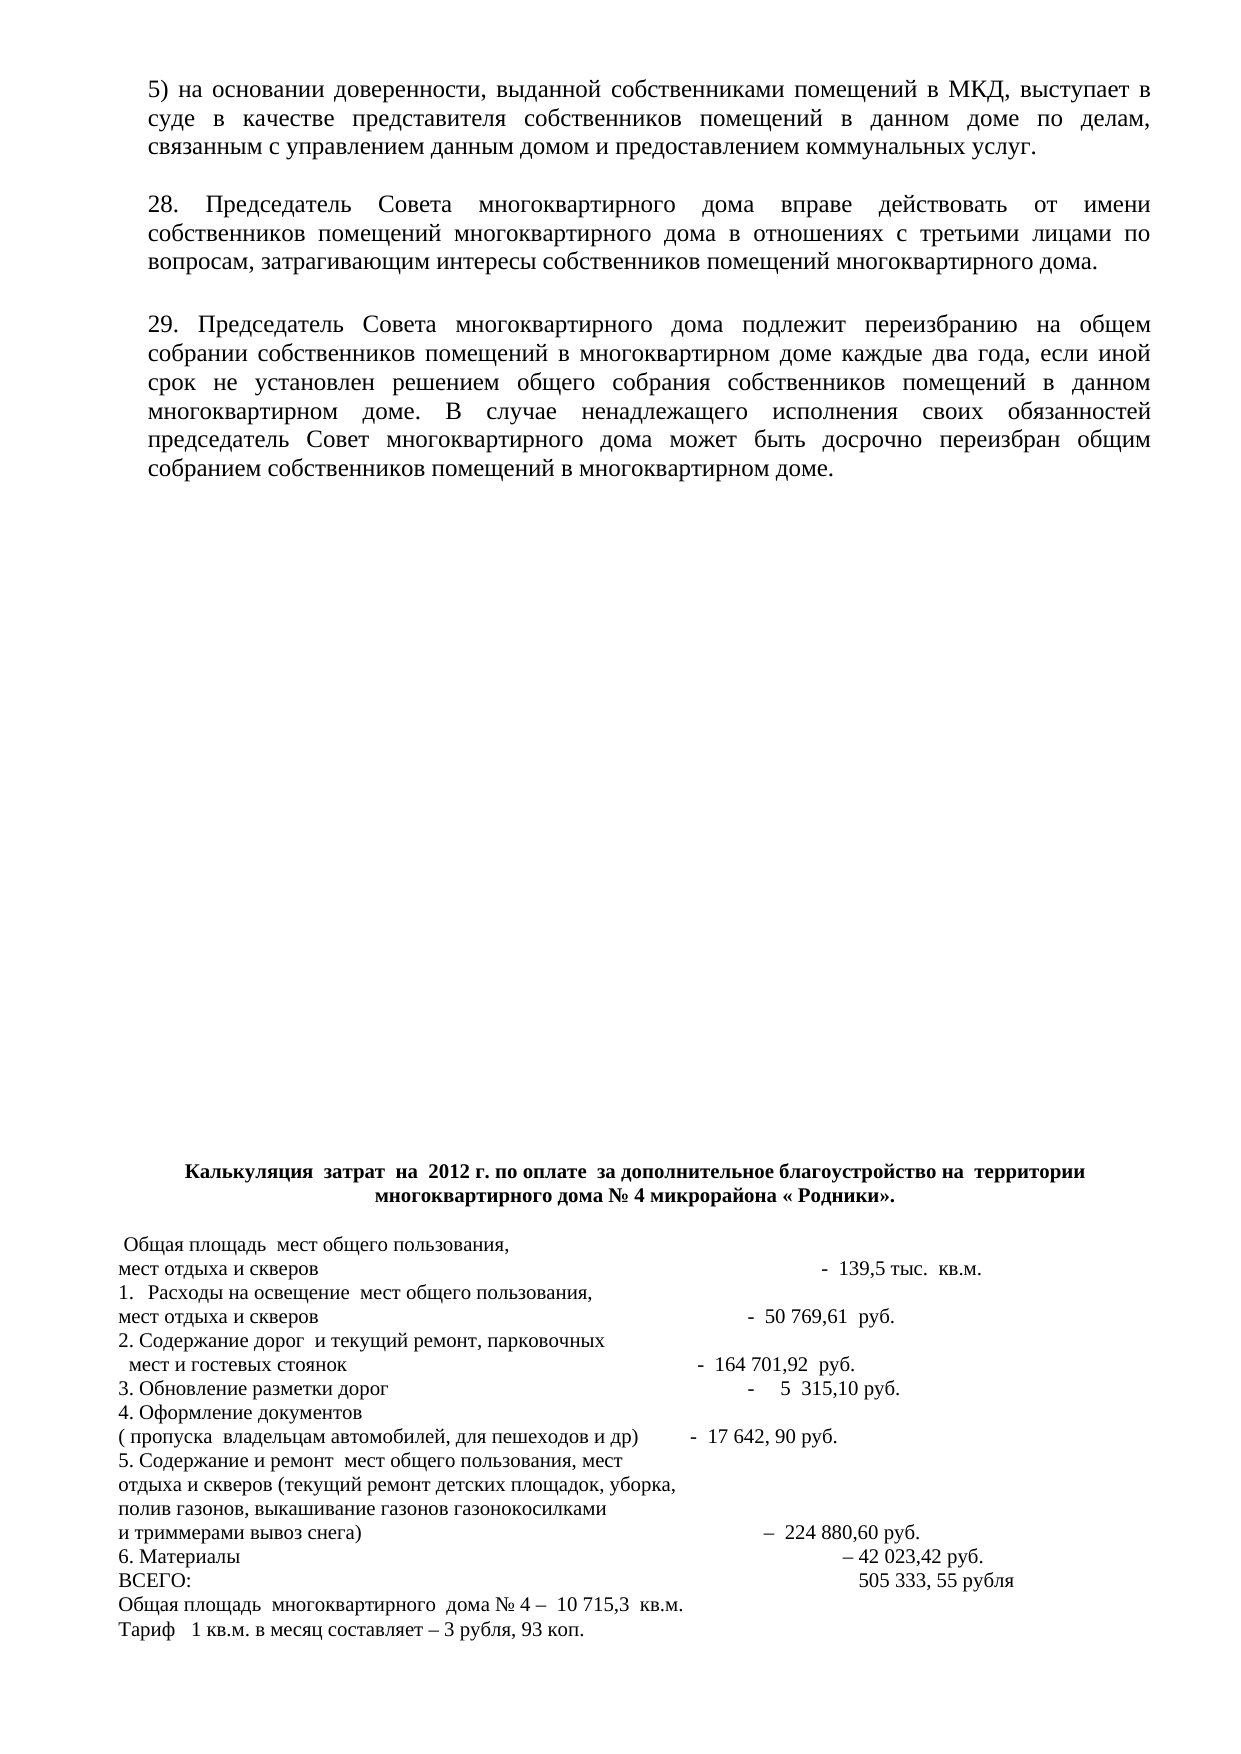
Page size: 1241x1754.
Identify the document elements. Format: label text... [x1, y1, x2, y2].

text 29. Председатель Совета многоквартирного дома подлежит переизбранию на общем собрании собственников помещений в многоквартирном доме каждые два года, если иной срок не установлен решением общего собрания собственников помещений в данном многоквартирном доме. В случае ненадлежащего исполнения своих обязанностей председатель Совет многоквартирного дома может быть досрочно переизбран общим собранием собственников помещений в многоквартирном доме. [148, 309, 1152, 482]
text Общая площадь многоквартирного дома № 4 – 10 715,3 кв.м. [118, 1592, 1152, 1616]
text 5. Содержание и ремонт мест общего пользования, мест [118, 1448, 1152, 1472]
text 6. Материалы – 42 023,42 руб. [118, 1544, 1152, 1568]
text ( пропуска владельцам автомобилей, для пешеходов и др) - 17 642, 90 руб. [118, 1424, 1152, 1448]
text Общая площадь мест общего пользования, [118, 1231, 1152, 1256]
text Тариф 1 кв.м. в месяц составляет – 3 рубля, 93 коп. [118, 1616, 1152, 1641]
text полив газонов, выкашивание газонов газонокосилками [118, 1496, 1152, 1520]
text 3. Обновление разметки дорог - 5 315,10 руб. [118, 1376, 1152, 1400]
text Калькуляция затрат на 2012 г. по оплате за дополнительное благоустройство на территории многоквартирного дома № 4 микрорайона « Родники». [118, 1159, 1152, 1207]
text мест отдыха и скверов - 139,5 тыс. кв.м. [118, 1256, 1152, 1279]
text мест и гостевых стоянок - 164 701,92 руб. [118, 1352, 1152, 1376]
text и триммерами вывоз снега) – 224 880,60 руб. [118, 1520, 1152, 1544]
text мест отдыха и скверов - 50 769,61 руб. [118, 1304, 1152, 1328]
text отдыха и скверов (текущий ремонт детских площадок, уборка, [118, 1472, 1152, 1496]
text ВСЕГО: 505 333, 55 рубля [118, 1568, 1152, 1592]
text 28. Председатель Совета многоквартирного дома вправе действовать от имени собственников помещений многоквартирного дома в отношениях с третьими лицами по вопросам, затрагивающим интересы собственников помещений многоквартирного дома. [148, 189, 1152, 275]
text 2. Содержание дорог и текущий ремонт, парковочных [118, 1328, 1152, 1352]
text 1. Расходы на освещение мест общего пользования, [118, 1279, 1152, 1304]
text 4. Оформление документов [118, 1400, 1152, 1424]
text 5) на основании доверенности, выданной собственниками помещений в МКД, выступает в суде в качестве представителя собственников помещений в данном доме по делам, связанным с управлением данным домом и предоставлением коммунальных услуг. [148, 74, 1152, 160]
